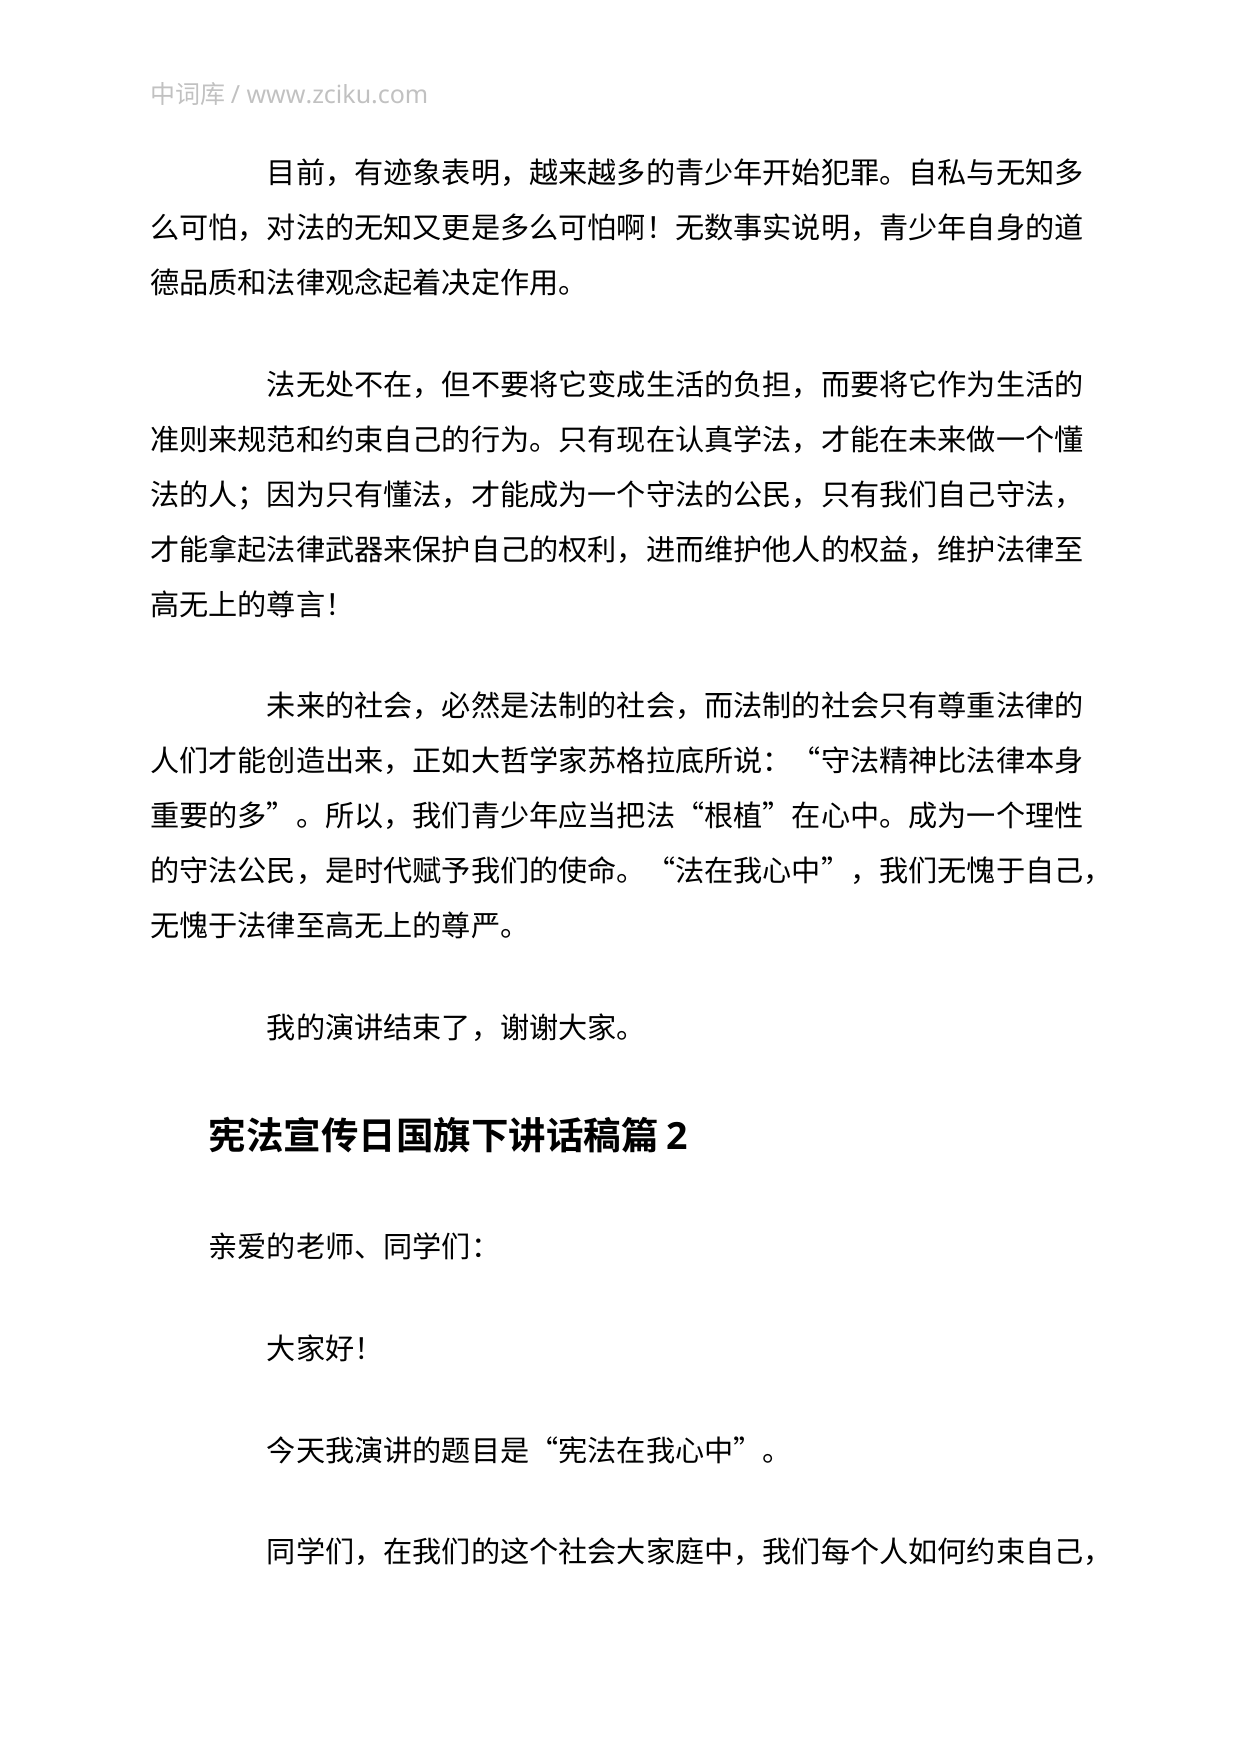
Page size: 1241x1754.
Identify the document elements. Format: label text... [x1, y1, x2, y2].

text 宪法宣传日国旗下讲话稿篇2 [150, 1106, 1090, 1161]
text 我的演讲结束了，谢谢大家。 [150, 1004, 1090, 1047]
text 目前，有迹象表明，越来越多的青少年开始犯罪。自私与无知多么可怕，对法的无知又更是多么可怕啊！无数事实说明，青少年自身的道德品质和法律观念起着决定作用。 [150, 150, 1090, 302]
text 今天我演讲的题目是“宪法在我心中”。 [150, 1427, 1090, 1469]
text 未来的社会，必然是法制的社会，而法制的社会只有尊重法律的人们才能创造出来，正如大哲学家苏格拉底所说：“守法精神比法律本身重要的多”。所以，我们青少年应当把法“根植”在心中。成为一个理性的守法公民，是时代赋予我们的使命。“法在我心中”，我们无愧于自己，无愧于法律至高无上的尊严。 [150, 683, 1090, 945]
text 法无处不在，但不要将它变成生活的负担，而要将它作为生活的准则来规范和约束自己的行为。只有现在认真学法，才能在未来做一个懂法的人；因为只有懂法，才能成为一个守法的公民，只有我们自己守法，才能拿起法律武器来保护自己的权利，进而维护他人的权益，维护法律至高无上的尊言！ [150, 362, 1090, 623]
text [150, 1529, 1090, 1571]
text 亲爱的老师、同学们： [150, 1224, 1090, 1266]
text 大家好！ [150, 1325, 1090, 1368]
